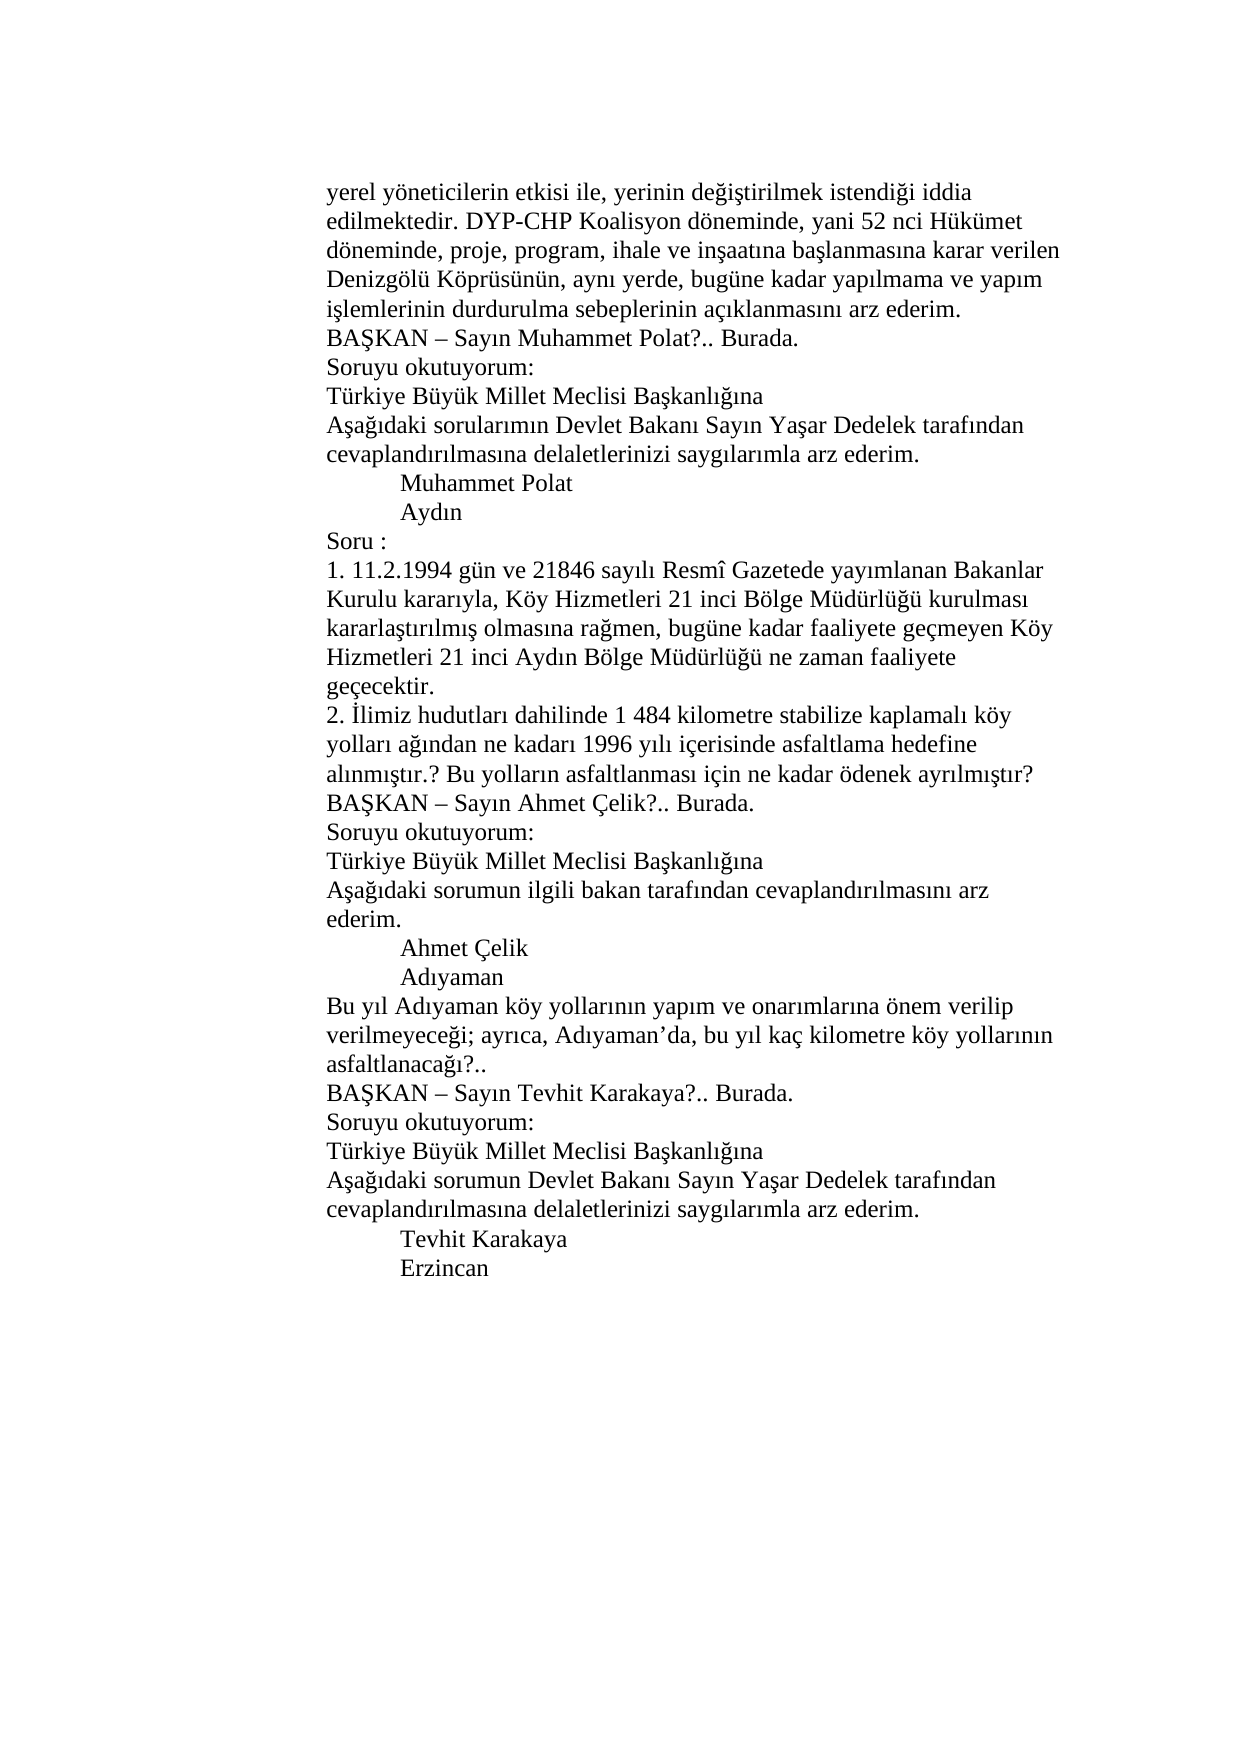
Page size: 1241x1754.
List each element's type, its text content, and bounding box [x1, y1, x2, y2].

text Aşağıdaki sorumun Devlet Bakanı Sayın Yaşar Dedelek tarafından cevaplandırılmasına delaletlerinizi saygılarımla arz ederim. [326, 1165, 1065, 1223]
text BAŞKAN – Sayın Muhammet Polat?.. Burada. [326, 322, 1065, 352]
text 2. İlimiz hudutları dahilinde stabilize kaplamalı köy yolları ağından ne kadarı 1996 yılı içerisinde asfaltlama hedefine alınmıştır.? Bu yolların asfaltlanması için ne kadar ödenek ayrılmıştır? [326, 700, 1065, 787]
text 1. 11.2.1994 gün ve 21846 sayılı Resmî Gazetede yayımlanan Bakanlar Kurulu kararıyla, Köy Hizmetleri 21 inci Bölge Müdürlüğü kurulması kararlaştırılmış olmasına rağmen, bugüne kadar faaliyete geçmeyen Köy Hizmetleri 21 inci Aydın Bölge Müdürlüğü ne zaman faaliyete geçecektir. [326, 555, 1065, 700]
text BAŞKAN – Sayın Tevhit Karakaya?.. Burada. [326, 1078, 1065, 1107]
text Aşağıdaki sorumun ilgili bakan tarafından cevaplandırılmasını arz ederim. [326, 875, 1065, 933]
text Muhammet Polat [326, 468, 1065, 497]
text Tevhit Karakaya [326, 1223, 1065, 1252]
text Ahmet Çelik [326, 933, 1065, 962]
text Türkiye Büyük Millet Meclisi Başkanlığına [326, 381, 1065, 410]
text Adıyaman [326, 962, 1065, 991]
text Soruyu okutuyorum: [326, 1107, 1065, 1136]
text Aşağıdaki sorularımın Devlet Bakanı Sayın Yaşar Dedelek tarafından cevaplandırılmasına delaletlerinizi saygılarımla arz ederim. [326, 410, 1065, 468]
text Soruyu okutuyorum: [326, 817, 1065, 846]
text Soruyu okutuyorum: [326, 352, 1065, 381]
text Türkiye Büyük Millet Meclisi Başkanlığına [326, 1136, 1065, 1165]
text Bu yıl Adıyaman köy yollarının yapım ve onarımlarına önem verilip verilmeyeceği; ayrıca, Adıyaman’da, bu yıl kaç kilometre köy yollarının asfaltlanacağı?.. [326, 991, 1065, 1078]
text Aydın [326, 497, 1065, 526]
text Erzincan [326, 1252, 1065, 1282]
text Türkiye Büyük Millet Meclisi Başkanlığına [326, 846, 1065, 875]
text BAŞKAN – Sayın Ahmet Çelik?.. Burada. [326, 787, 1065, 817]
text Soru : [326, 526, 1065, 555]
